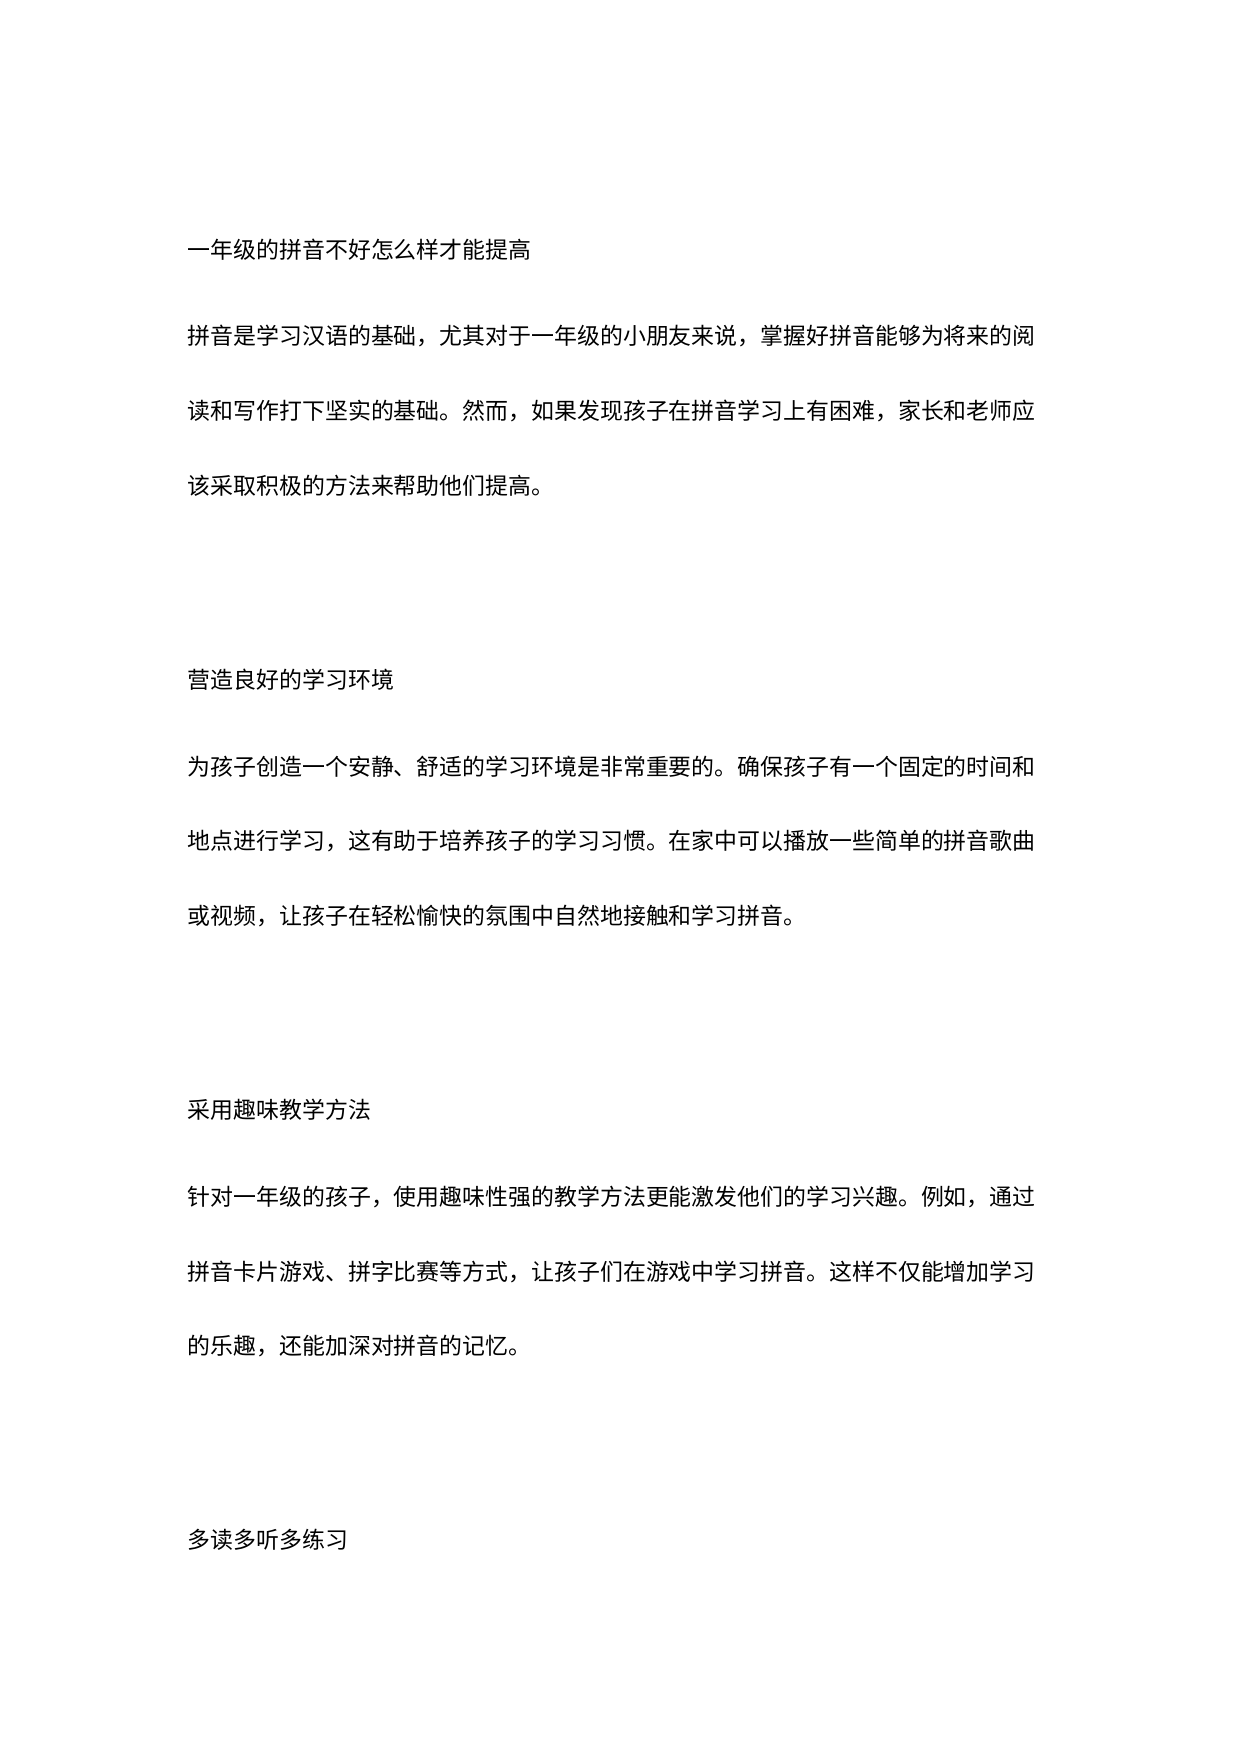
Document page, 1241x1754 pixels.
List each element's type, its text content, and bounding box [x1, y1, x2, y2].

text 采用趣味教学方法 [187, 1076, 1053, 1141]
text 针对一年级的孩子，使用趣味性强的教学方法更能激发他们的学习兴趣。例如，通过拼音卡片游戏、拼字比赛等方式，让孩子们在游戏中学习拼音。这样不仅能增加学习的乐趣，还能加深对拼音的记忆。 [187, 1163, 1053, 1377]
text 拼音是学习汉语的基础，尤其对于一年级的小朋友来说，掌握好拼音能够为将来的阅读和写作打下坚实的基础。然而，如果发现孩子在拼音学习上有困难，家长和老师应该采取积极的方法来帮助他们提高。 [187, 302, 1053, 517]
text 营造良好的学习环境 [187, 646, 1053, 711]
text 为孩子创造一个安静、舒适的学习环境是非常重要的。确保孩子有一个固定的时间和地点进行学习，这有助于培养孩子的学习习惯。在家中可以播放一些简单的拼音歌曲或视频，让孩子在轻松愉快的氛围中自然地接触和学习拼音。 [187, 733, 1053, 947]
text 一年级的拼音不好怎么样才能提高 [187, 216, 1053, 281]
text 多读多听多练习 [187, 1506, 1053, 1571]
